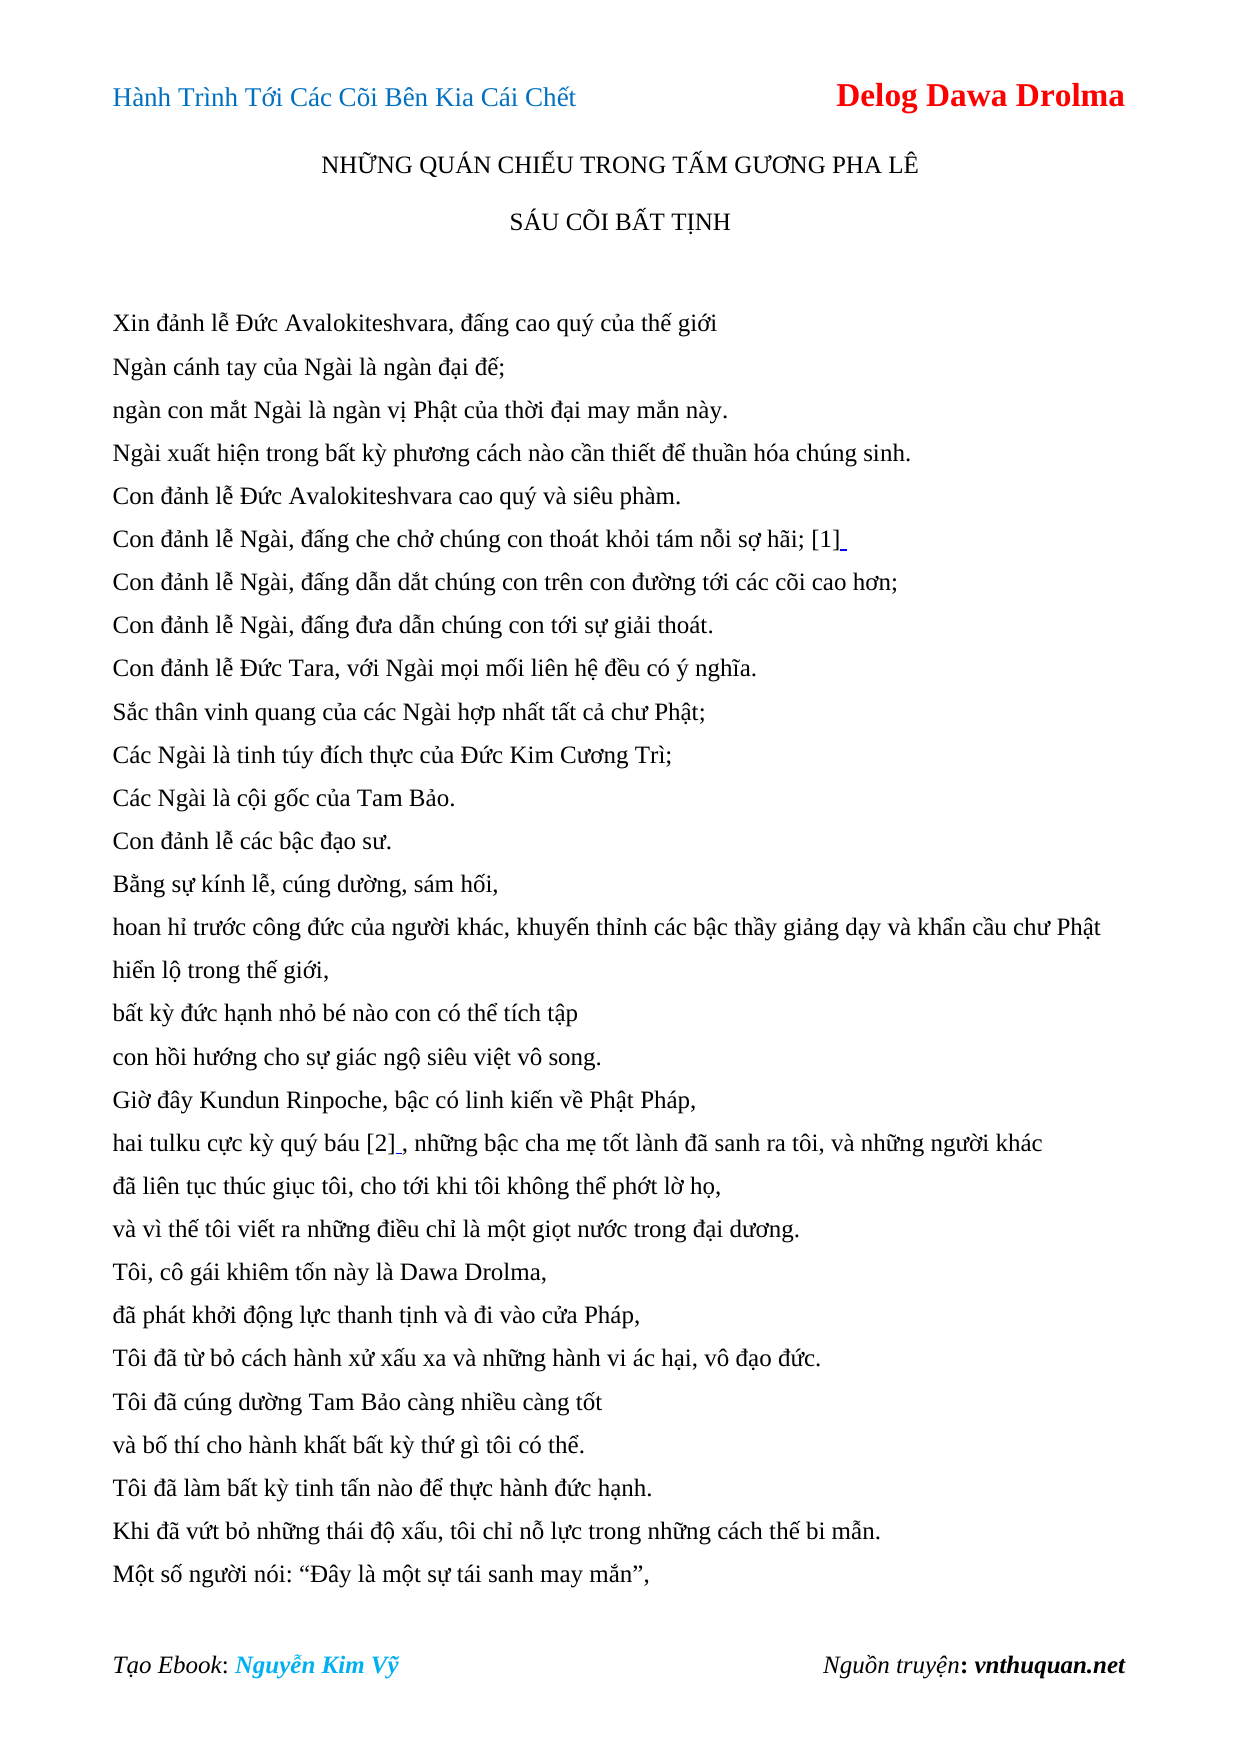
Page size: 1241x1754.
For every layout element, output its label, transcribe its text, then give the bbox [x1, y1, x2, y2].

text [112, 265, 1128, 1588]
text NHỮNG QUÁN CHIẾU TRONG TẤM GƯƠNG PHA LÊ SÁU CÕI BẤT TỊNH [112, 150, 1128, 236]
